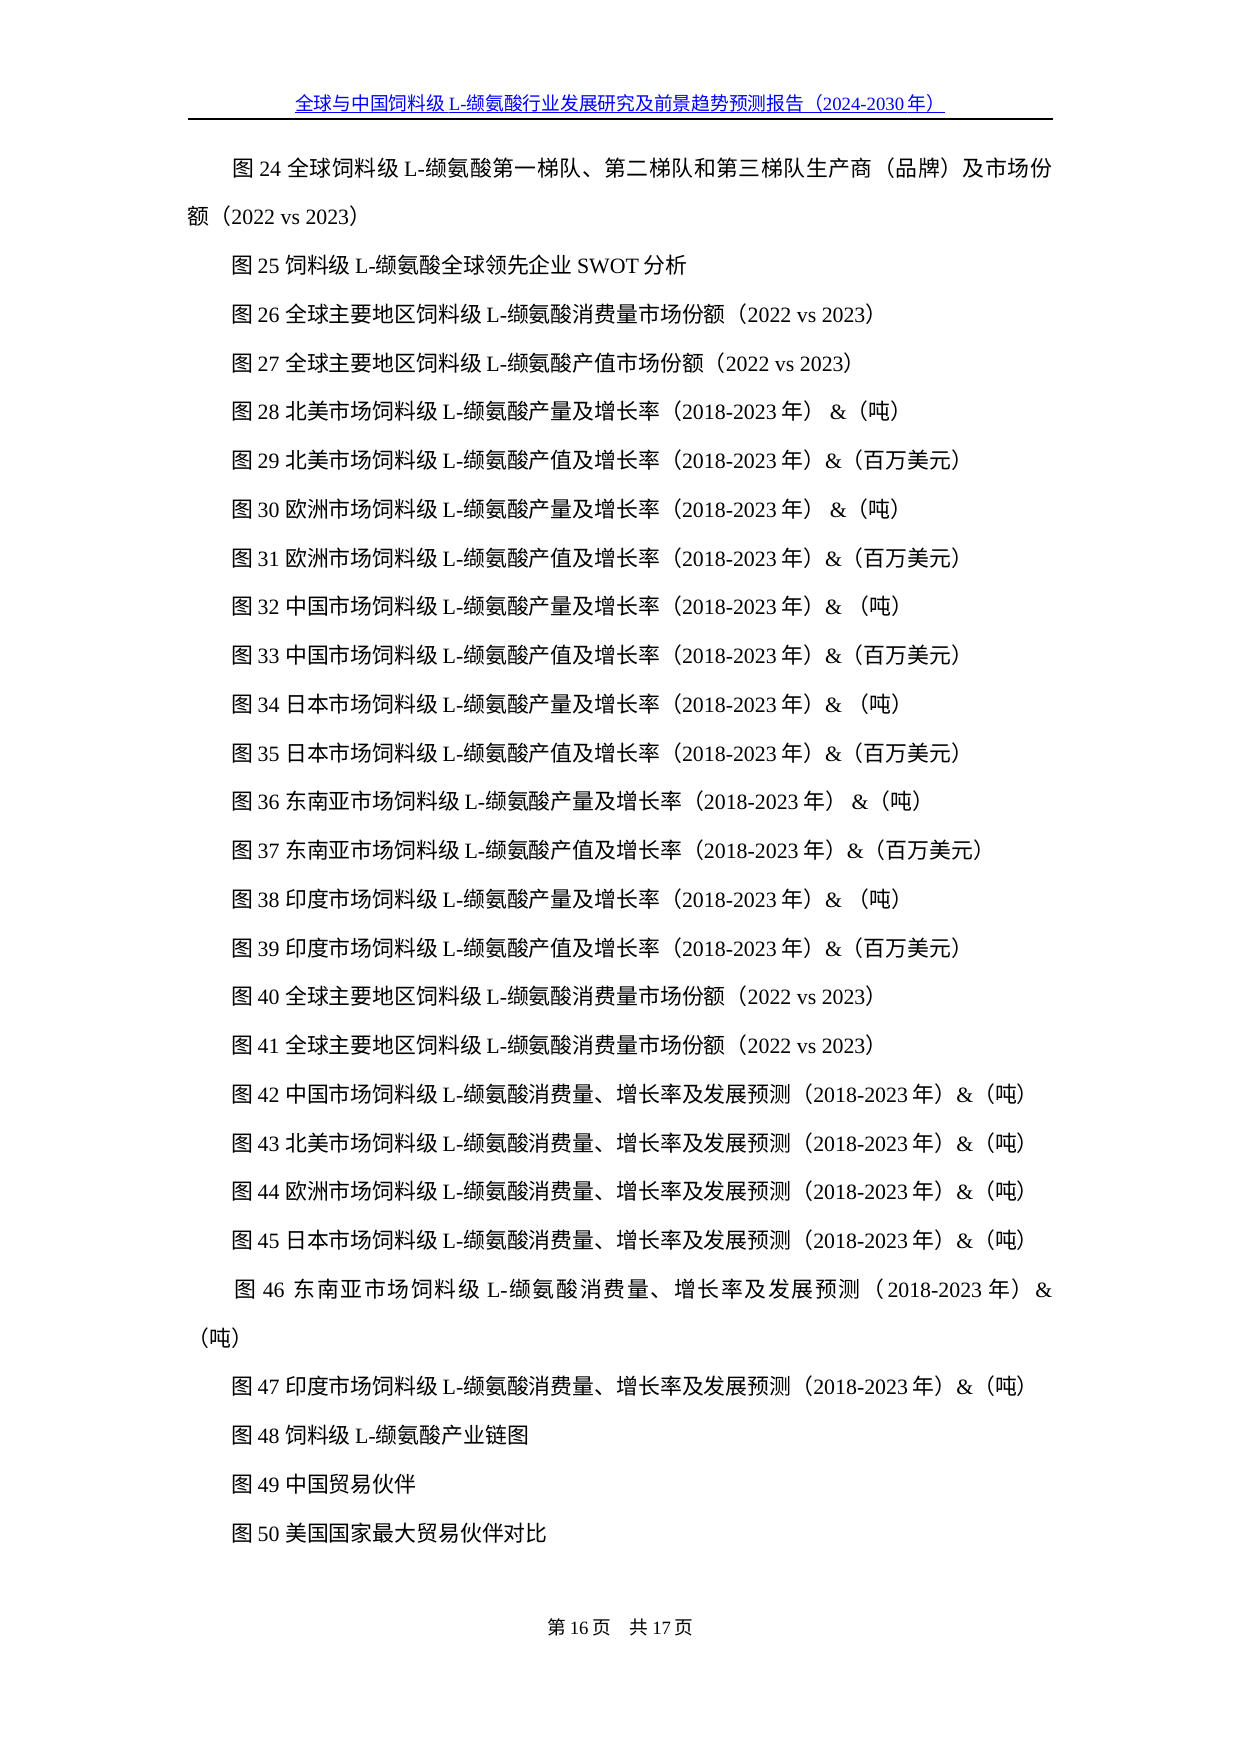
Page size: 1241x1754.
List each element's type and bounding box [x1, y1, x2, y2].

text [187, 150, 1053, 1548]
